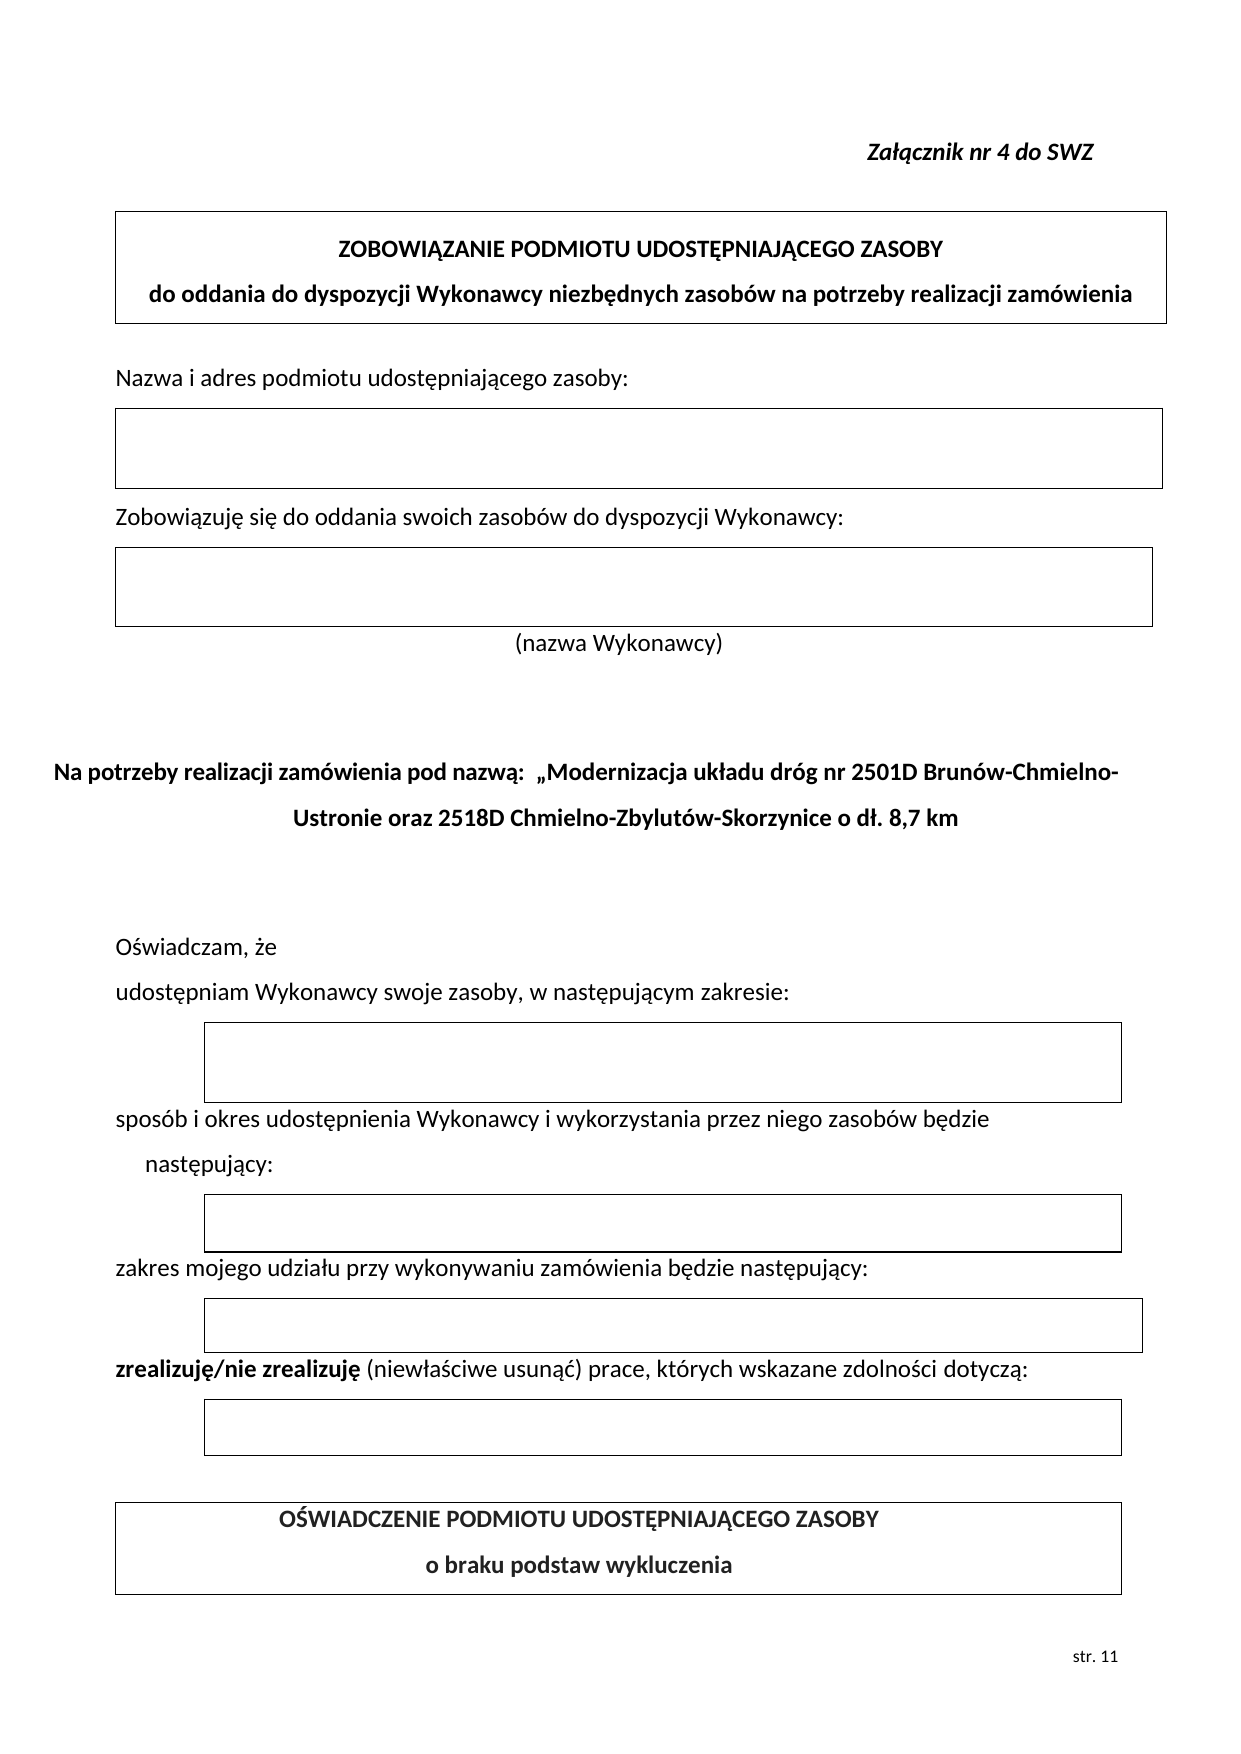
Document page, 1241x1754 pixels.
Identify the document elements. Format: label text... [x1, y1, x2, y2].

text Załącznik nr 4 do SWZ [36, 136, 1096, 166]
table_header [205, 1299, 1142, 1352]
text zakres mojego udziału przy wykonywaniu zamówienia będzie następujący: [115, 1252, 1122, 1283]
text zrealizuję/nie zrealizuję (niewłaściwe usunąć) prace, których wskazane zdolności dotyczą: [115, 1353, 1122, 1383]
table_header [116, 409, 1162, 488]
text udostępniam Wykonawcy swoje zasoby, w następującym zakresie: [115, 976, 1122, 1007]
text Na potrzeby realizacji zamówienia pod nazwą: „Modernizacja układu dróg nr 2501D Brunów-Chmielno-Ustronie oraz 2518D Chmielno-Zbylutów-Skorzynice o dł. 8,7 km [51, 756, 1122, 832]
table_header ZOBOWIĄZANIE PODMIOTU UDOSTĘPNIAJĄCEGO ZASOBY do oddania do dyspozycji Wykonawcy niezbędnych zasobów na potrzeby realizacji zamówienia [116, 212, 1166, 323]
text Oświadczam, że [115, 931, 1122, 961]
text Nazwa i adres podmiotu udostępniającego zasoby: [115, 362, 1122, 392]
table_header OŚWIADCZENIE PODMIOTU UDOSTĘPNIAJĄCEGO ZASOBY o braku podstaw wykluczenia [116, 1503, 1121, 1593]
text (nazwa Wykonawcy) [115, 627, 1122, 657]
table_header [205, 1400, 1121, 1455]
table_header [205, 1195, 1121, 1251]
table_header [205, 1023, 1121, 1102]
text Zobowiązuję się do oddania swoich zasobów do dyspozycji Wykonawcy: [115, 501, 1122, 532]
text sposób i okres udostępnienia Wykonawcy i wykorzystania przez niego zasobów będzie następujący: [115, 1103, 1122, 1179]
table_header [116, 548, 1152, 626]
